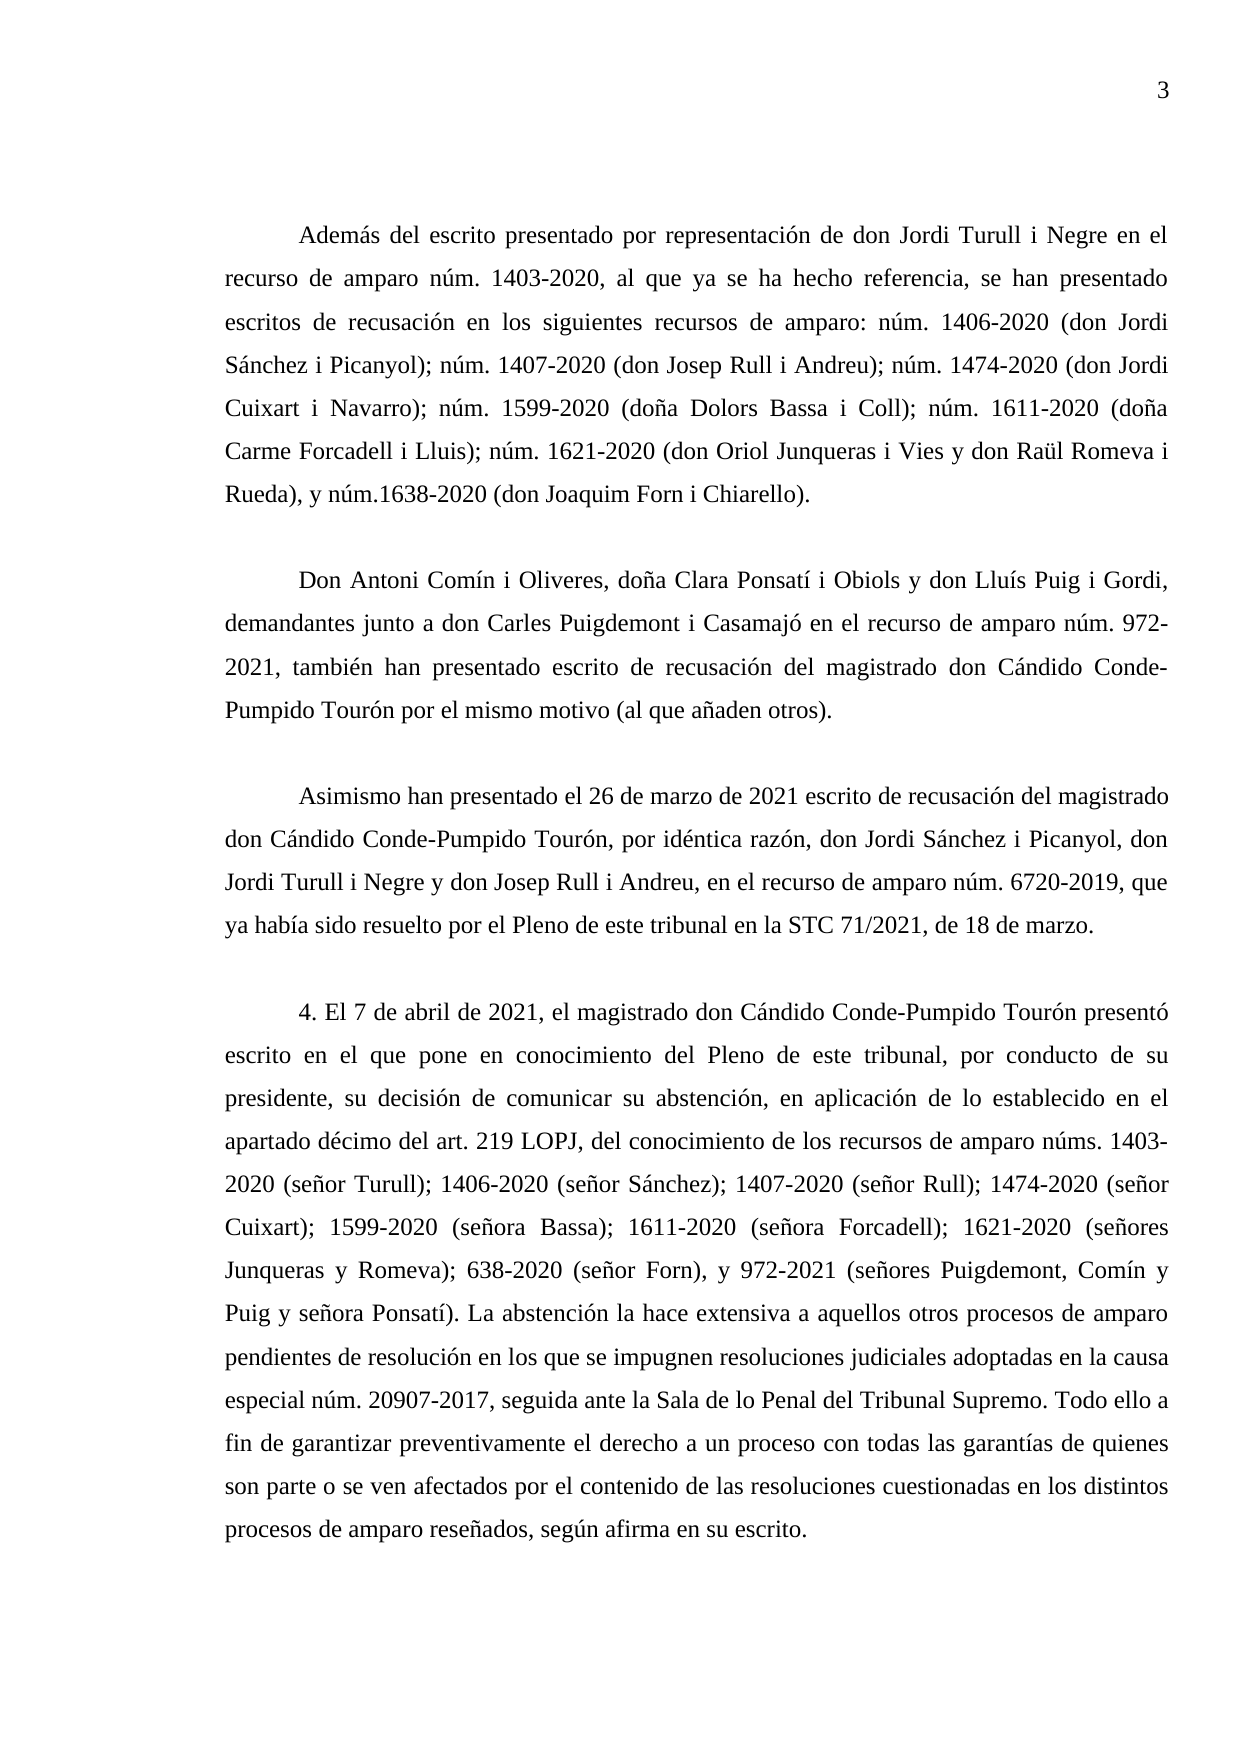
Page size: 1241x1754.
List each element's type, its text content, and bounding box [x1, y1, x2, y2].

text 4. El 7 de abril de 2021, el magistrado don Cándido Conde-Pumpido Tourón presentó escrito en el que pone en conocimiento del Pleno de este tribunal, por conducto de su presidente, su decisión de comunicar su abstención, en aplicación de lo establecido en el apartado décimo del art. 219 LOPJ, del conocimiento de los recursos de amparo núms. 1403-2020 (señor Turull); 1406-2020 (señor Sánchez); 1407-2020 (señor Rull); 1474-2020 (señor Cuixart); 1599-2020 (señora Bassa); 1611-2020 (señora Forcadell); 1621-2020 (señores Junqueras y Romeva); 638-2020 (señor Forn), y 972-2021 (señores Puigdemont, Comín y Puig y señora Ponsatí). La abstención la hace extensiva a aquellos otros procesos de amparo pendientes de resolución en los que se impugnen resoluciones judiciales adoptadas en la causa especial núm. 20907-2017, seguida ante la Sala de lo Penal del Tribunal Supremo. Todo ello a fin de garantizar preventivamente el derecho a un proceso con todas las garantías de quienes son parte o se ven afectados por el contenido de las resoluciones cuestionadas en los distintos procesos de amparo reseñados, según afirma en su escrito. [224, 997, 1169, 1543]
text Asimismo han presentado el 26 de marzo de 2021 escrito de recusación del magistrado don Cándido Conde-Pumpido Tourón, por idéntica razón, don Jordi Sánchez i Picanyol, don Jordi Turull i Negre y don Josep Rull i Andreu, en el recurso de amparo núm. 6720-2019, que ya había sido resuelto por el Pleno de este tribunal en la STC 71/2021, de 18 de marzo. [224, 781, 1169, 939]
text Además del escrito presentado por representación de don Jordi Turull i Negre en el recurso de amparo núm. 1403-2020, al que ya se ha hecho referencia, se han presentado escritos de recusación en los siguientes recursos de amparo: núm. 1406-2020 (don Jordi Sánchez i Picanyol); núm. 1407-2020 (don Josep Rull i Andreu); núm. 1474-2020 (don Jordi Cuixart i Navarro); núm. 1599-2020 (doña Dolors Bassa i Coll); núm. 1611-2020 (doña Carme Forcadell i Lluis); núm. 1621-2020 (don Oriol Junqueras i Vies y don Raül Romeva i Rueda), y núm.1638-2020 (don Joaquim Forn i Chiarello). [224, 220, 1169, 508]
text Don Antoni Comín i Oliveres, doña Clara Ponsatí i Obiols y don Lluís Puig i Gordi, demandantes junto a don Carles Puigdemont i Casamajó en el recurso de amparo núm. 972-2021, también han presentado escrito de recusación del magistrado don Cándido Conde-Pumpido Tourón por el mismo motivo (al que añaden otros). [224, 565, 1169, 723]
